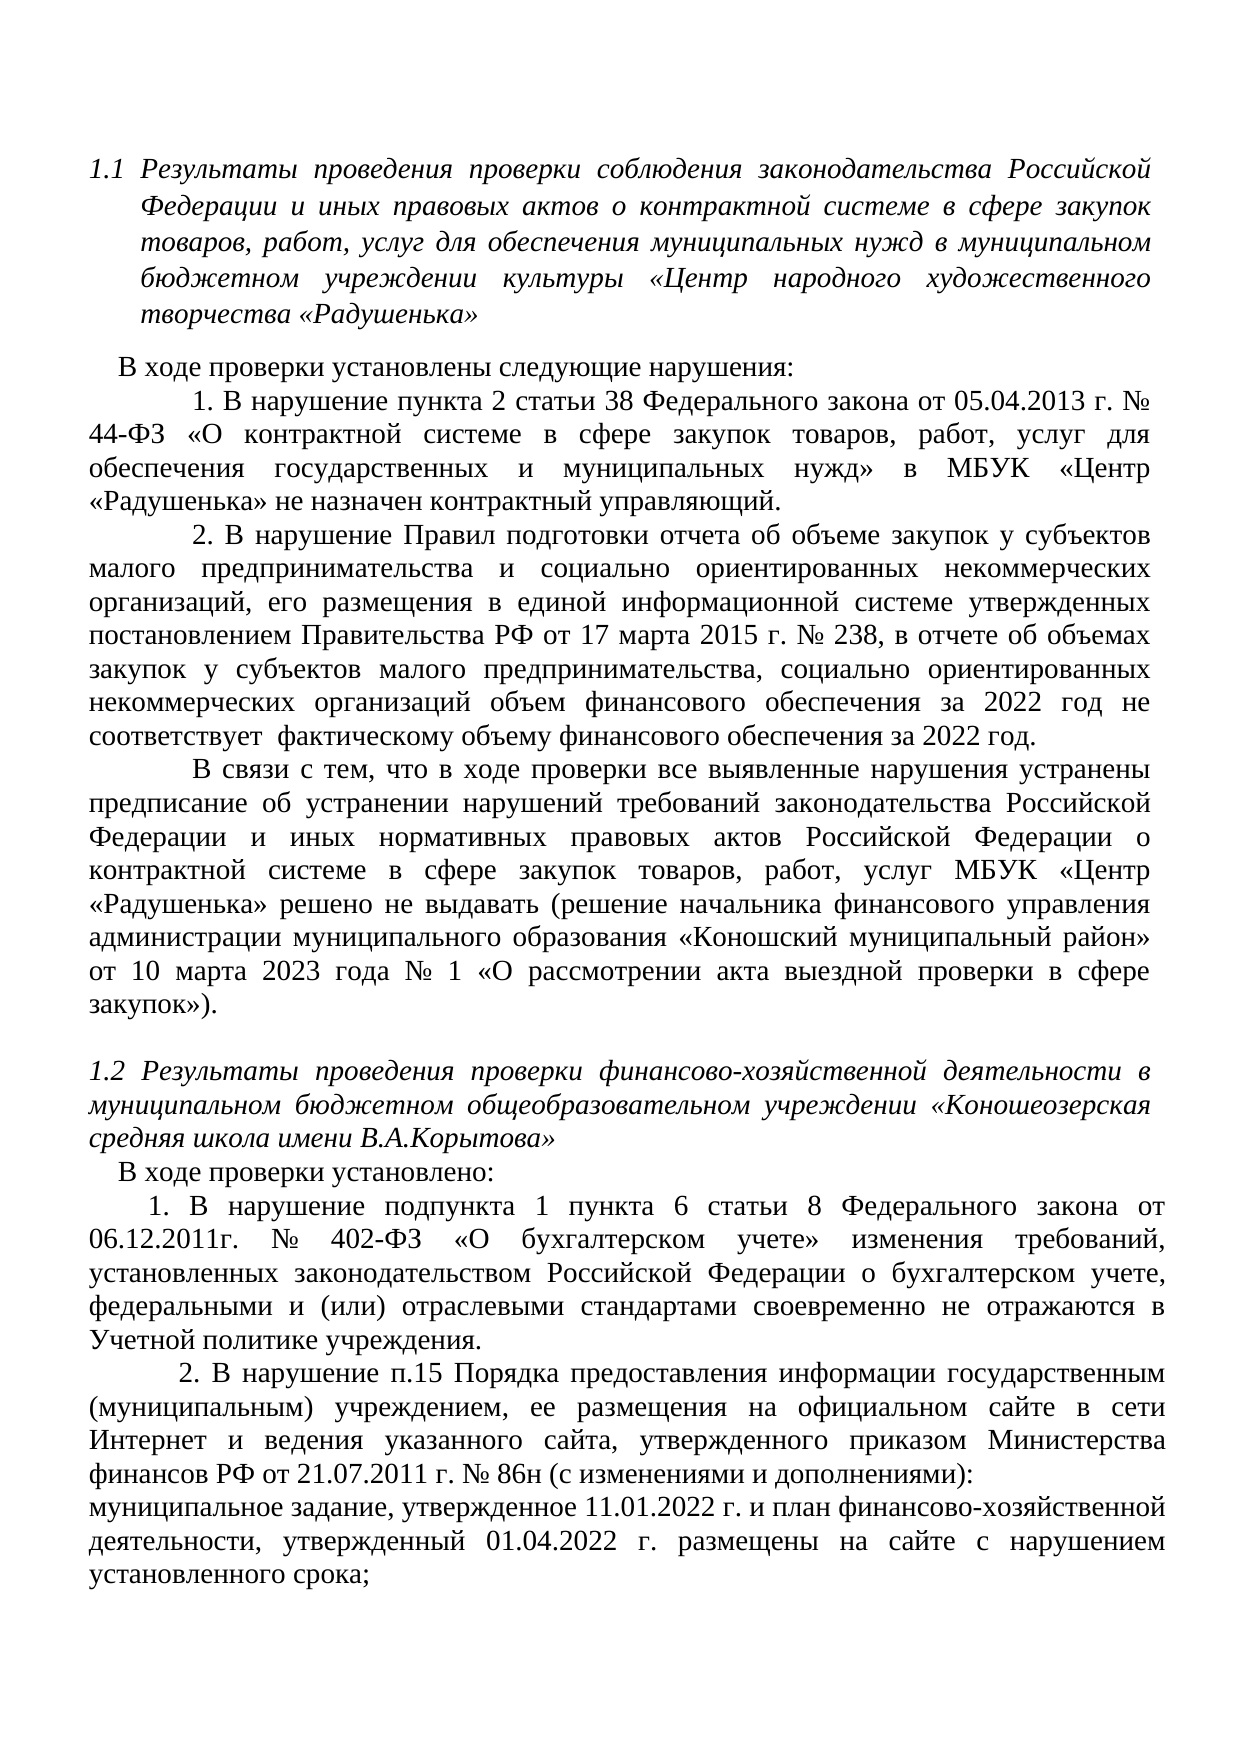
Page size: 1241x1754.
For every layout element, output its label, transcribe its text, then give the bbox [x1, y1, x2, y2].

text В ходе проверки установлены следующие нарушения: [88, 349, 1152, 383]
text 1. В нарушение пункта 2 статьи 38 Федерального закона от 05.04.2013 г. № 44-ФЗ «О контрактной системе в сфере закупок товаров, работ, услуг для обеспечения государственных и муниципальных нужд» в МБУК «Центр «Радушенька» не назначен контрактный управляющий. [88, 383, 1152, 517]
list Результаты проведения проверки соблюдения законодательства Российской Федерации и иных правовых актов о контрактной системе в сфере закупок товаров, работ, услуг для обеспечения муниципальных нужд в муниципальном бюджетном учреждении культуры «Центр народного художественного творчества «Радушенька» [88, 152, 1152, 330]
text 1. В нарушение подпункта 1 пункта 6 статьи 8 Федерального закона от 06.12.2011г. № 402-ФЗ «О бухгалтерском учете» изменения требований, установленных законодательством Российской Федерации о бухгалтерском учете, федеральными и (или) отраслевыми стандартами своевременно не отражаются в Учетной политике учреждения. [88, 1188, 1167, 1355]
text В связи с тем, что в ходе проверки все выявленные нарушения устранены предписание об устранении нарушений требований законодательства Российской Федерации и иных нормативных правовых актов Российской Федерации о контрактной системе в сфере закупок товаров, работ, услуг МБУК «Центр «Радушенька» решено не выдавать (решение начальника финансового управления администрации муниципального образования «Коношский муниципальный район» от 10 марта 2023 года № 1 «О рассмотрении акта выездной проверки в сфере закупок»). [88, 752, 1152, 1020]
text 1.2 Результаты проведения проверки финансово-хозяйственной деятельности в муниципальном бюджетном общеобразовательном учреждении «Коношеозерская средняя школа имени В.А.Корытова» [88, 1053, 1152, 1154]
text 2. В нарушение Правил подготовки отчета об объеме закупок у субъектов малого предпринимательства и социально ориентированных некоммерческих организаций, его размещения в единой информационной системе утвержденных постановлением Правительства РФ от 17 марта 2015 г. № 238, в отчете об объемах закупок у субъектов малого предпринимательства, социально ориентированных некоммерческих организаций объем финансового обеспечения за 2022 год не соответствует фактическому объему финансового обеспечения за 2022 год. [88, 517, 1152, 752]
text муниципальное задание, утвержденное 11.01.2022 г. и план финансово-хозяйственной деятельности, утвержденный 01.04.2022 г. размещены на сайте с нарушением установленного срока; [88, 1489, 1167, 1590]
text 2. В нарушение п.15 Порядка предоставления информации государственным (муниципальным) учреждением, ее размещения на официальном сайте в сети Интернет и ведения указанного сайта, утвержденного приказом Министерства финансов РФ от 21.07.2011 г. № 86н (с изменениями и дополнениями): [88, 1355, 1167, 1489]
text В ходе проверки установлено: [88, 1154, 1152, 1188]
